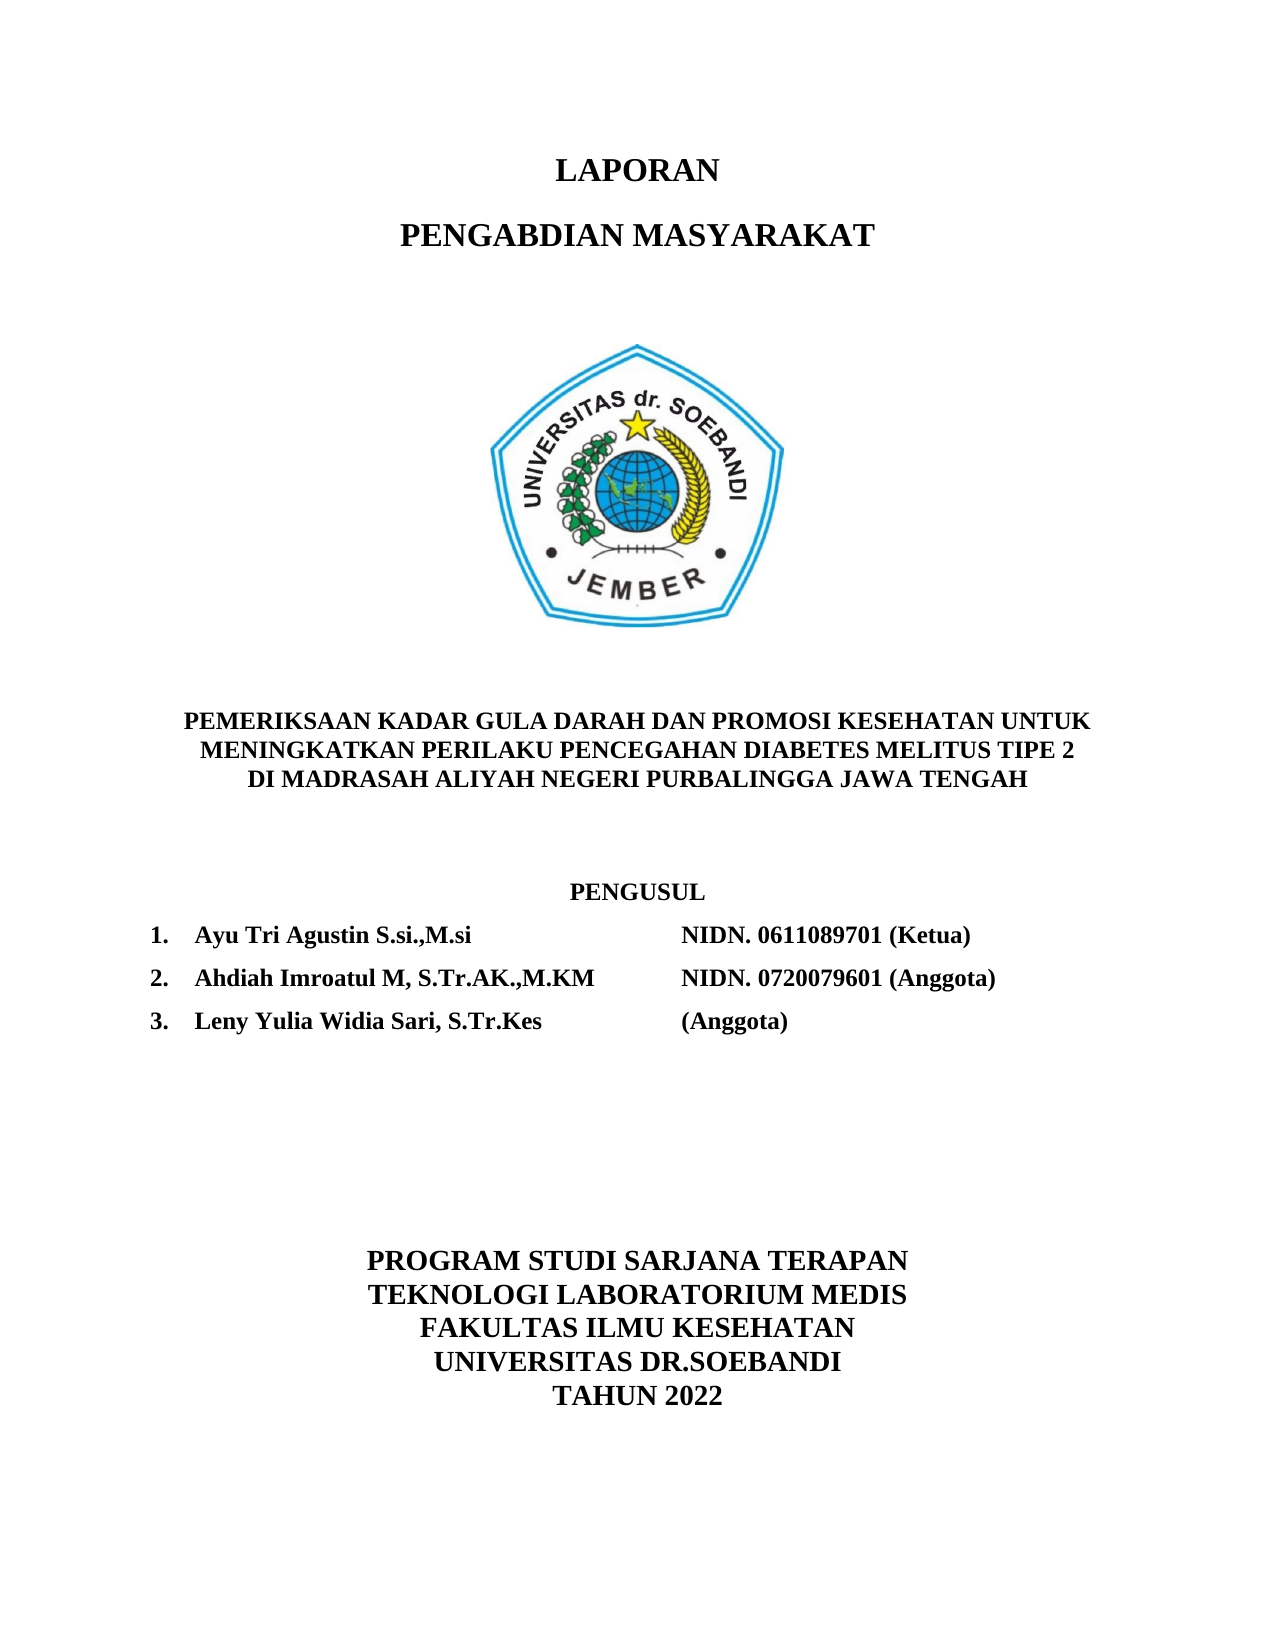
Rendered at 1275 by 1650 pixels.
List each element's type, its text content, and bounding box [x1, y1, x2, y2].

text PENGUSUL [150, 877, 1125, 906]
text PROGRAM STUDI SARJANA TERAPAN [150, 1243, 1125, 1277]
text LAPORAN [150, 150, 1125, 188]
text PEMERIKSAAN KADAR GULA DARAH DAN PROMOSI KESEHATAN UNTUK MENINGKATKAN PERILAKU PENCEGAHAN DIABETES MELITUS TIPE 2 [150, 706, 1125, 764]
text FAKULTAS ILMU KESEHATAN [150, 1311, 1125, 1344]
picture [489, 344, 786, 628]
list Ahdiah Imroatul M, S.Tr.AK.,M.KM NIDN. 0720079601 (Anggota) [150, 963, 1125, 992]
text PENGABDIAN MASYARAKAT [150, 215, 1125, 253]
text TAHUN 2022 [150, 1378, 1125, 1411]
text UNIVERSITAS DR.SOEBANDI [150, 1344, 1125, 1378]
text TEKNOLOGI LABORATORIUM MEDIS [150, 1277, 1125, 1311]
list Leny Yulia Widia Sari, S.Tr.Kes (Anggota) [150, 1006, 1125, 1035]
text DI MADRASAH ALIYAH NEGERI PURBALINGGA JAWA TENGAH [150, 764, 1125, 793]
list Ayu Tri Agustin S.si.,M.si NIDN. 0611089701 (Ketua) [150, 920, 1125, 949]
